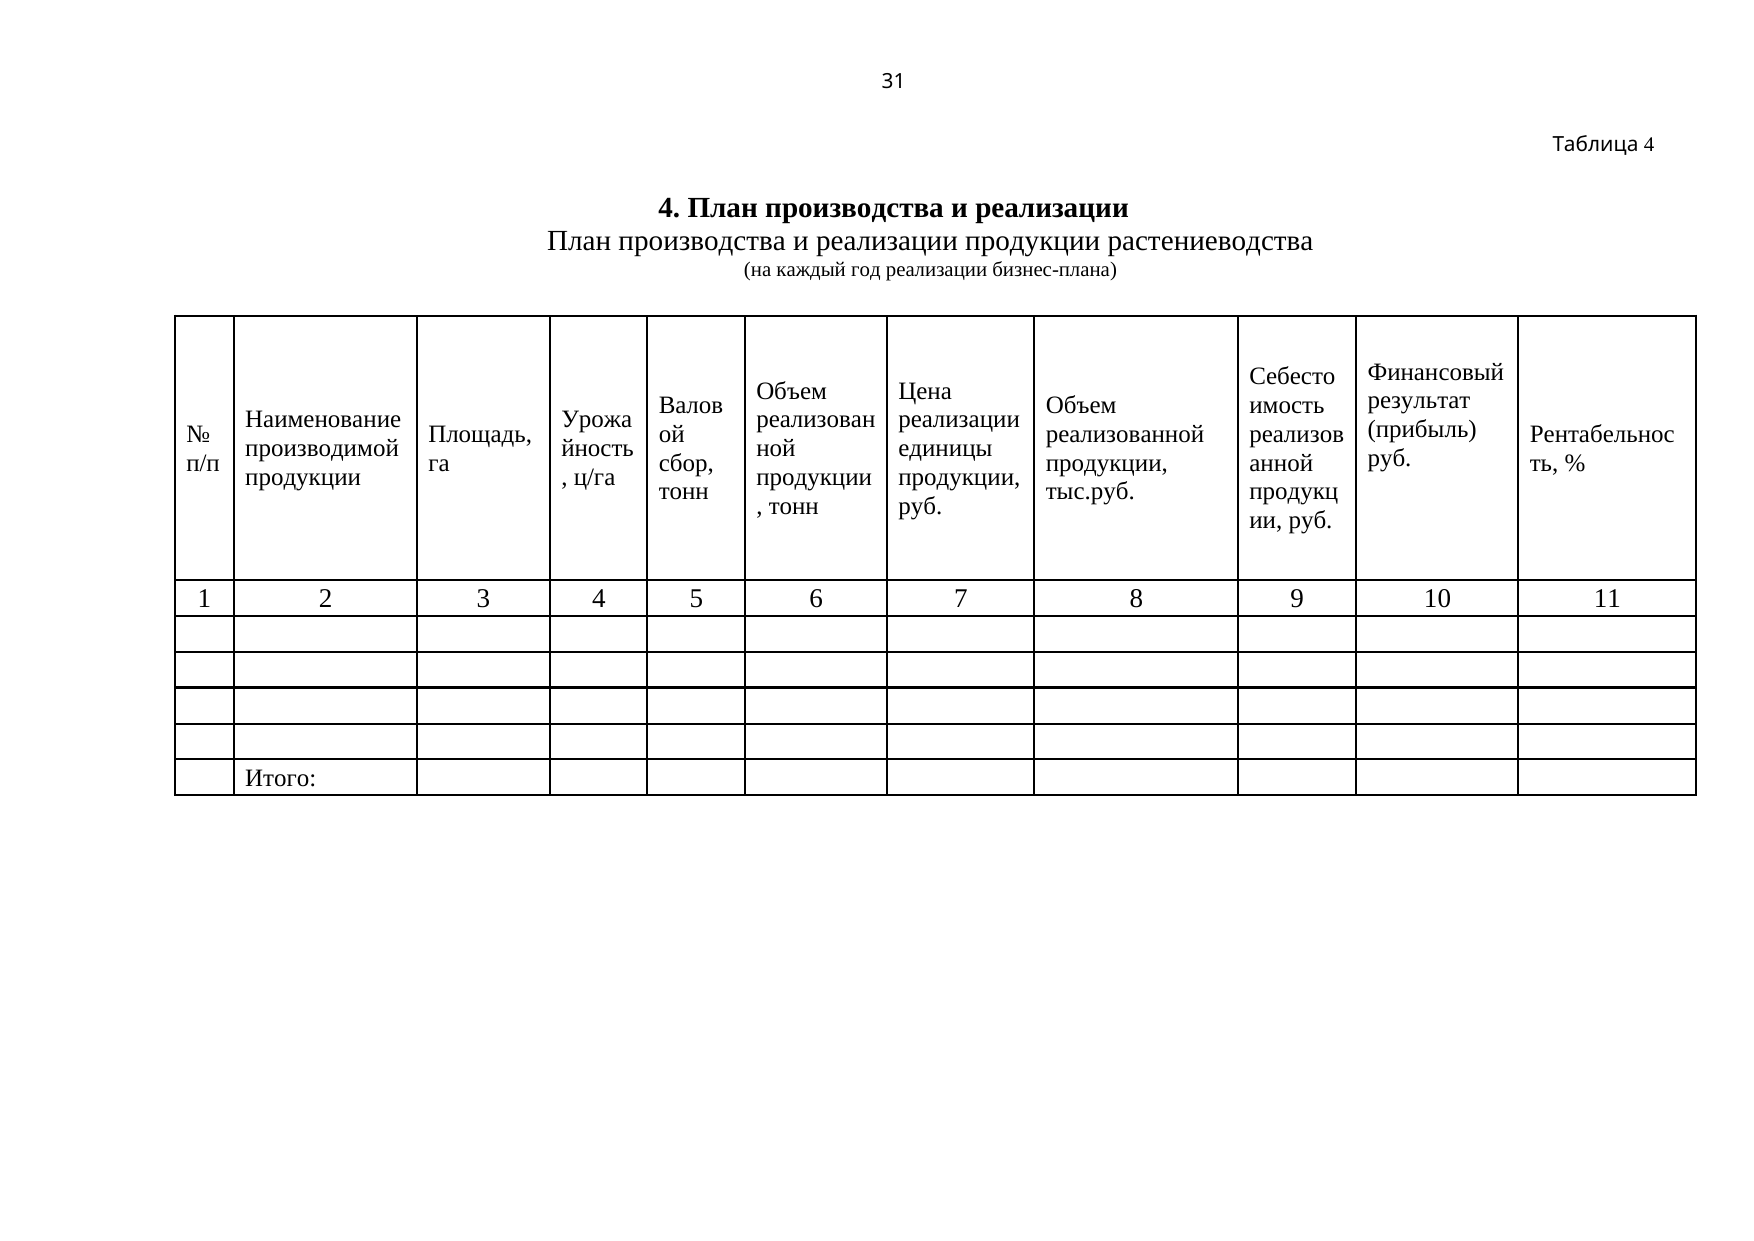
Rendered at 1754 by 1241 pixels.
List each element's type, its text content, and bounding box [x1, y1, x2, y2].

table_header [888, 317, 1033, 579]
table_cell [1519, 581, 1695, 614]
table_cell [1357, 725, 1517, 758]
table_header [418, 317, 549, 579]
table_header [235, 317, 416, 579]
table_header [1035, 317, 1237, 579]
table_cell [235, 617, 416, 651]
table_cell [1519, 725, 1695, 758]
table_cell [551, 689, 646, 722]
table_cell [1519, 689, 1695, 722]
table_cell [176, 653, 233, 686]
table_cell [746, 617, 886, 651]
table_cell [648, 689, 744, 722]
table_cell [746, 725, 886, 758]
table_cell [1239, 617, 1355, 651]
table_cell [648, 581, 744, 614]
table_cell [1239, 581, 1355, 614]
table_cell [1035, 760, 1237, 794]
text 4. План производства и реализации [103, 190, 1683, 223]
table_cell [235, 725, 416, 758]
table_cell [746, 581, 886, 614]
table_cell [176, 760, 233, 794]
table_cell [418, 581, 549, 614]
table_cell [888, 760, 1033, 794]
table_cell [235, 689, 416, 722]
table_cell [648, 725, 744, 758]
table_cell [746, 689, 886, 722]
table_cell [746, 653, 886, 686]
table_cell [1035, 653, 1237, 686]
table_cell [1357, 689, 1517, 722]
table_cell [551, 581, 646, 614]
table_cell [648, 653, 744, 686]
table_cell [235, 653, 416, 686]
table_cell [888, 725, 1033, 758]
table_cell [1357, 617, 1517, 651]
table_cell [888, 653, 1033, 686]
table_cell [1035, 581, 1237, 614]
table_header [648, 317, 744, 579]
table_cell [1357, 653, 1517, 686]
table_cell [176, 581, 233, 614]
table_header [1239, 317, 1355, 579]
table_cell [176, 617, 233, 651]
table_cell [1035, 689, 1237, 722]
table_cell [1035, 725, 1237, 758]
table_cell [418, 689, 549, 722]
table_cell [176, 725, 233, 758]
text (на каждый год реализации бизнес-плана) [103, 257, 1683, 281]
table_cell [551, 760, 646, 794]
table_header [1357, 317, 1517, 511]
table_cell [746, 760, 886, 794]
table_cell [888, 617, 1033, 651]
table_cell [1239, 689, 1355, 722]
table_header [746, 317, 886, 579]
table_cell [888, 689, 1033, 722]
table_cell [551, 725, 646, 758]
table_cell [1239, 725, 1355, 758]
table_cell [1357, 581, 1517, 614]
text План производства и реализации продукции растениеводства [103, 223, 1683, 257]
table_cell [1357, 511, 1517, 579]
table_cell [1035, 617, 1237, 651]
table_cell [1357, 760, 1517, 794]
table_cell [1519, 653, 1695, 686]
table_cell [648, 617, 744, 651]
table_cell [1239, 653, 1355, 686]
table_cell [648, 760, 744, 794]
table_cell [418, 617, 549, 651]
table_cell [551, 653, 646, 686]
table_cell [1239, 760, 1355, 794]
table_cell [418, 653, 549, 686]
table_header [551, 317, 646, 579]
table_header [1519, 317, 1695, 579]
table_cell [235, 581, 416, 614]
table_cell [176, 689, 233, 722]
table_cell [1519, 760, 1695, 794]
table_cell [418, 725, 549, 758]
text Таблица 4 [103, 131, 1654, 156]
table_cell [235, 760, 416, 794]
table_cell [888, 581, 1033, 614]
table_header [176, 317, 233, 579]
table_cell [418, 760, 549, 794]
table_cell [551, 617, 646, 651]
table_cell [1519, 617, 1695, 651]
